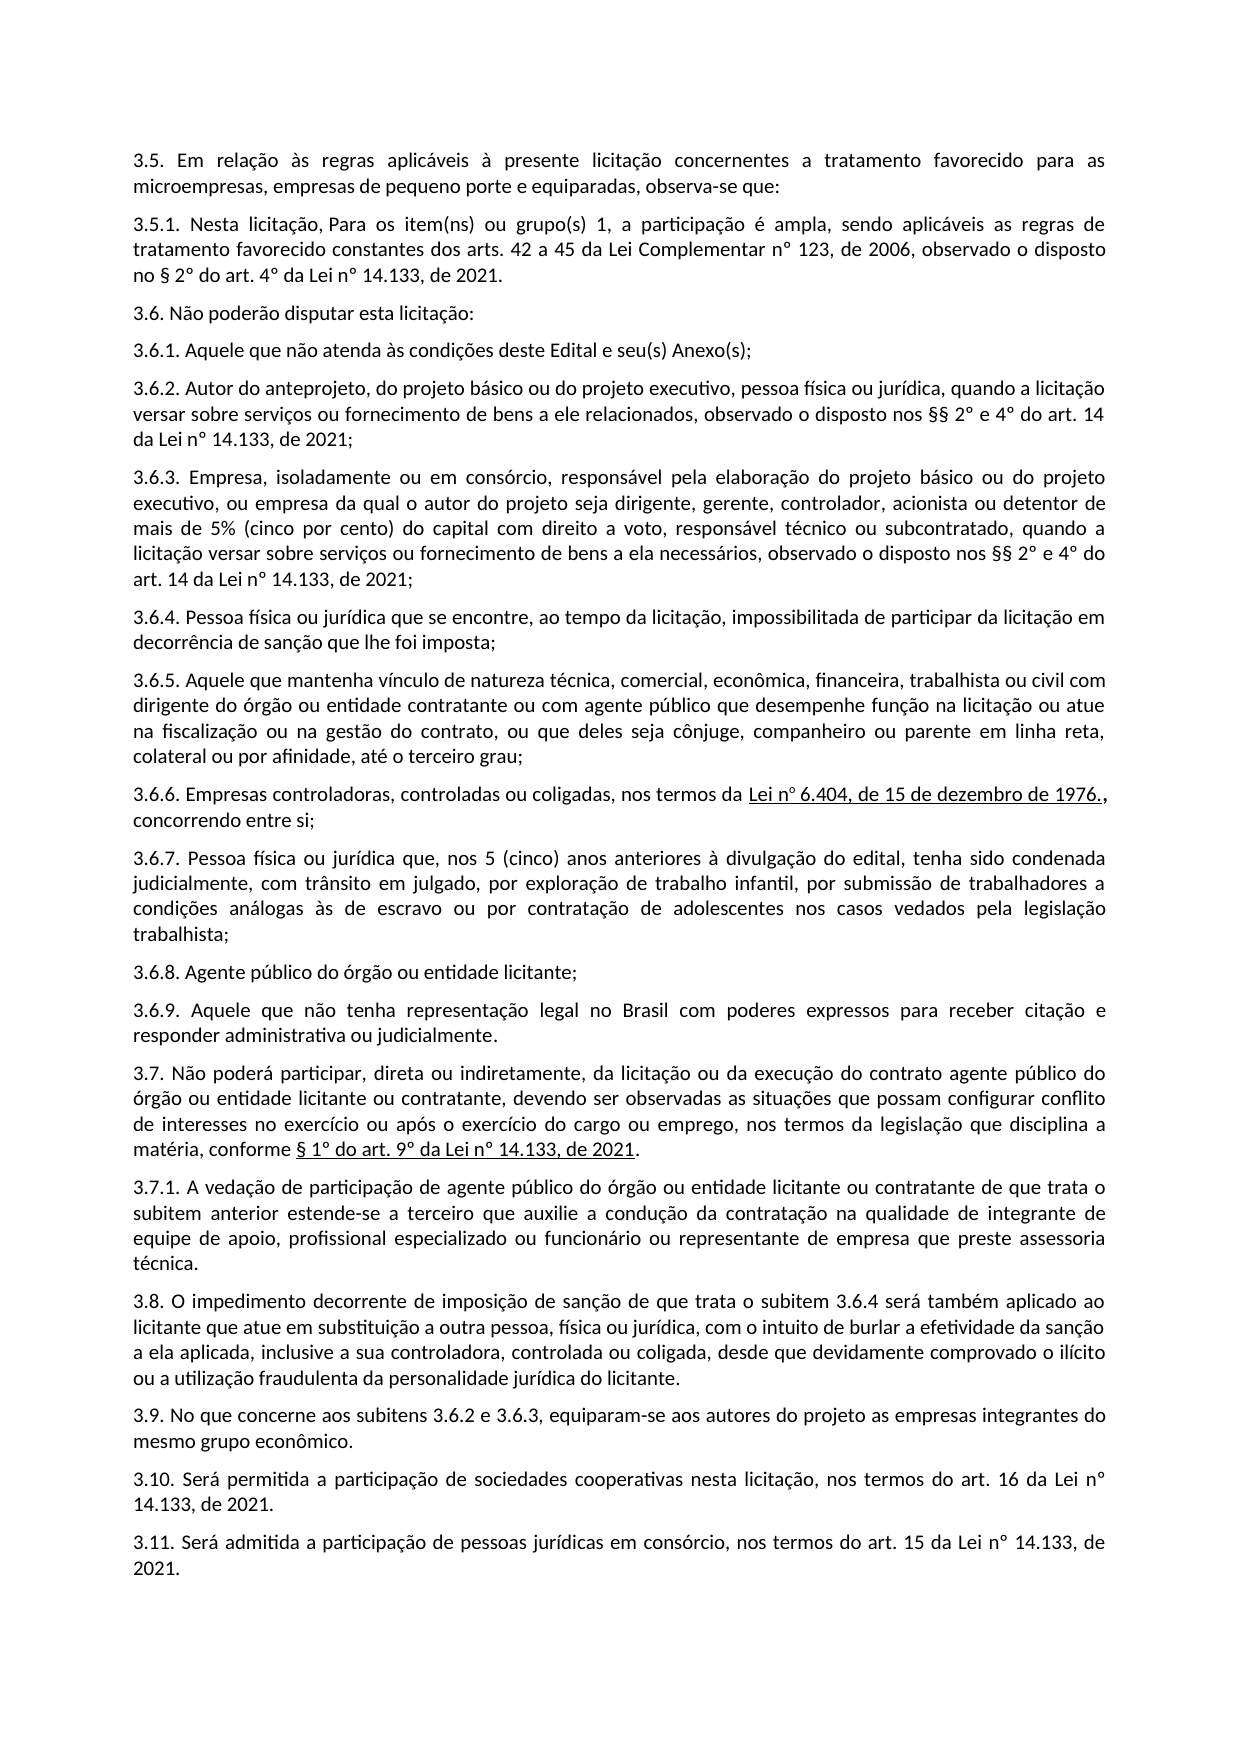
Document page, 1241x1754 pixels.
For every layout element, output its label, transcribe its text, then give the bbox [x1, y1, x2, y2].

text 3.6.7. Pessoa física ou jurídica que, nos 5 (cinco) anos anteriores à divulgação do edital, tenha sido condenada judicialmente, com trânsito em julgado, por exploração de trabalho infantil, por submissão de trabalhadores a condições análogas às de escravo ou por contratação de adolescentes nos casos vedados pela legislação trabalhista; [133, 845, 1107, 946]
text 3.6.3. Empresa, isoladamente ou em consórcio, responsável pela elaboração do projeto básico ou do projeto executivo, ou empresa da qual o autor do projeto seja dirigente, gerente, controlador, acionista ou detentor de mais de 5% (cinco por cento) do capital com direito a voto, responsável técnico ou subcontratado, quando a licitação versar sobre serviços ou fornecimento de bens a ela necessários, observado o disposto nos §§ 2º e 4º do art. 14 da Lei nº 14.133, de 2021; [133, 464, 1107, 591]
text 3.8. O impedimento decorrente de imposição de sanção de que trata o subitem 3.6.4 será também aplicado ao licitante que atue em substituição a outra pessoa, física ou jurídica, com o intuito de burlar a efetividade da sanção a ela aplicada, inclusive a sua controladora, controlada ou coligada, desde que devidamente comprovado o ilícito ou a utilização fraudulenta da personalidade jurídica do licitante. [133, 1288, 1107, 1390]
text 3.6. Não poderão disputar esta licitação: [133, 300, 1107, 325]
text 3.5. Em relação às regras aplicáveis à presente licitação concernentes a tratamento favorecido para as microempresas, empresas de pequeno porte e equiparadas, observa-se que: [133, 148, 1107, 198]
text 3.6.6. Empresas controladoras, controladas ou coligadas, nos termos da Lei no 6.404, de 15 de dezembro de 1976., concorrendo entre si; [133, 781, 1107, 832]
text 3.7. Não poderá participar, direta ou indiretamente, da licitação ou da execução do contrato agente público do órgão ou entidade licitante ou contratante, devendo ser observadas as situações que possam configurar conflito de interesses no exercício ou após o exercício do cargo ou emprego, nos termos da legislação que disciplina a matéria, conforme § 1º do art. 9º da Lei nº 14.133, de 2021. [133, 1060, 1107, 1162]
text 3.6.5. Aquele que mantenha vínculo de natureza técnica, comercial, econômica, financeira, trabalhista ou civil com dirigente do órgão ou entidade contratante ou com agente público que desempenhe função na licitação ou atue na fiscalização ou na gestão do contrato, ou que deles seja cônjuge, companheiro ou parente em linha reta, colateral ou por afinidade, até o terceiro grau; [133, 667, 1107, 769]
text 3.11. Será admitida a participação de pessoas jurídicas em consórcio, nos termos do art. 15 da Lei nº 14.133, de 2021. [133, 1529, 1107, 1580]
text 3.6.2. Autor do anteprojeto, do projeto básico ou do projeto executivo, pessoa física ou jurídica, quando a licitação versar sobre serviços ou fornecimento de bens a ele relacionados, observado o disposto nos §§ 2º e 4º do art. 14 da Lei nº 14.133, de 2021; [133, 376, 1107, 452]
text 3.10. Será permitida a participação de sociedades cooperativas nesta licitação, nos termos do art. 16 da Lei nº 14.133, de 2021. [133, 1466, 1107, 1517]
text 3.6.4. Pessoa física ou jurídica que se encontre, ao tempo da licitação, impossibilitada de participar da licitação em decorrência de sanção que lhe foi imposta; [133, 604, 1107, 655]
text 3.7.1. A vedação de participação de agente público do órgão ou entidade licitante ou contratante de que trata o subitem anterior estende-se a terceiro que auxilie a condução da contratação na qualidade de integrante de equipe de apoio, profissional especializado ou funcionário ou representante de empresa que preste assessoria técnica. [133, 1174, 1107, 1276]
text 3.9. No que concerne aos subitens 3.6.2 e 3.6.3, equiparam-se aos autores do projeto as empresas integrantes do mesmo grupo econômico. [133, 1403, 1107, 1453]
text 3.6.1. Aquele que não atenda às condições deste Edital e seu(s) Anexo(s); [133, 338, 1107, 363]
text 3.6.8. Agente público do órgão ou entidade licitante; [133, 959, 1107, 984]
text 3.6.9. Aquele que não tenha representação legal no Brasil com poderes expressos para receber citação e responder administrativa ou judicialmente. [133, 997, 1107, 1048]
text 3.5.1. Nesta licitação, Para os item(ns) ou grupo(s) 1, a participação é ampla, sendo aplicáveis as regras de tratamento favorecido constantes dos arts. 42 a 45 da Lei Complementar nº 123, de 2006, observado o disposto no § 2º do art. 4º da Lei nº 14.133, de 2021. [133, 211, 1107, 287]
